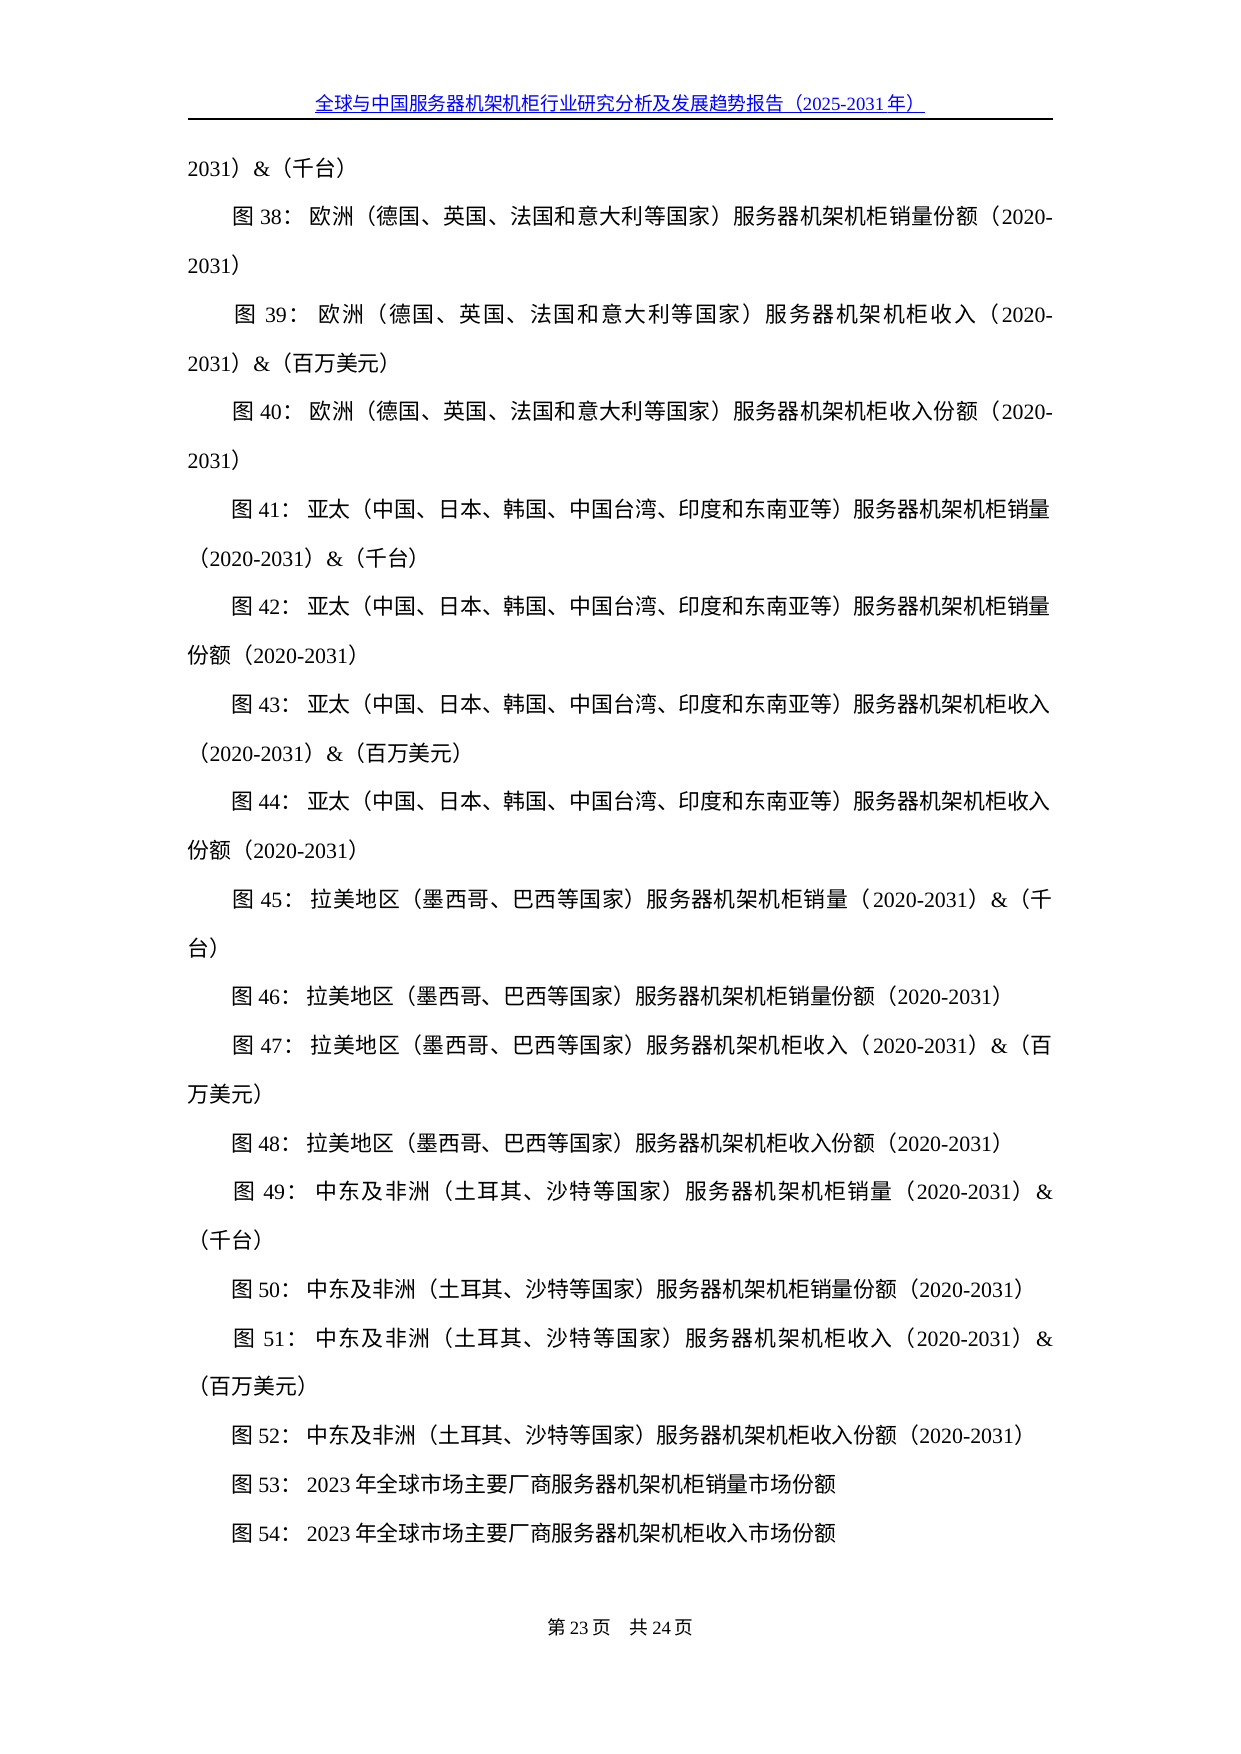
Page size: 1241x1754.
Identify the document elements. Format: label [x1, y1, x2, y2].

text [187, 150, 1053, 1548]
